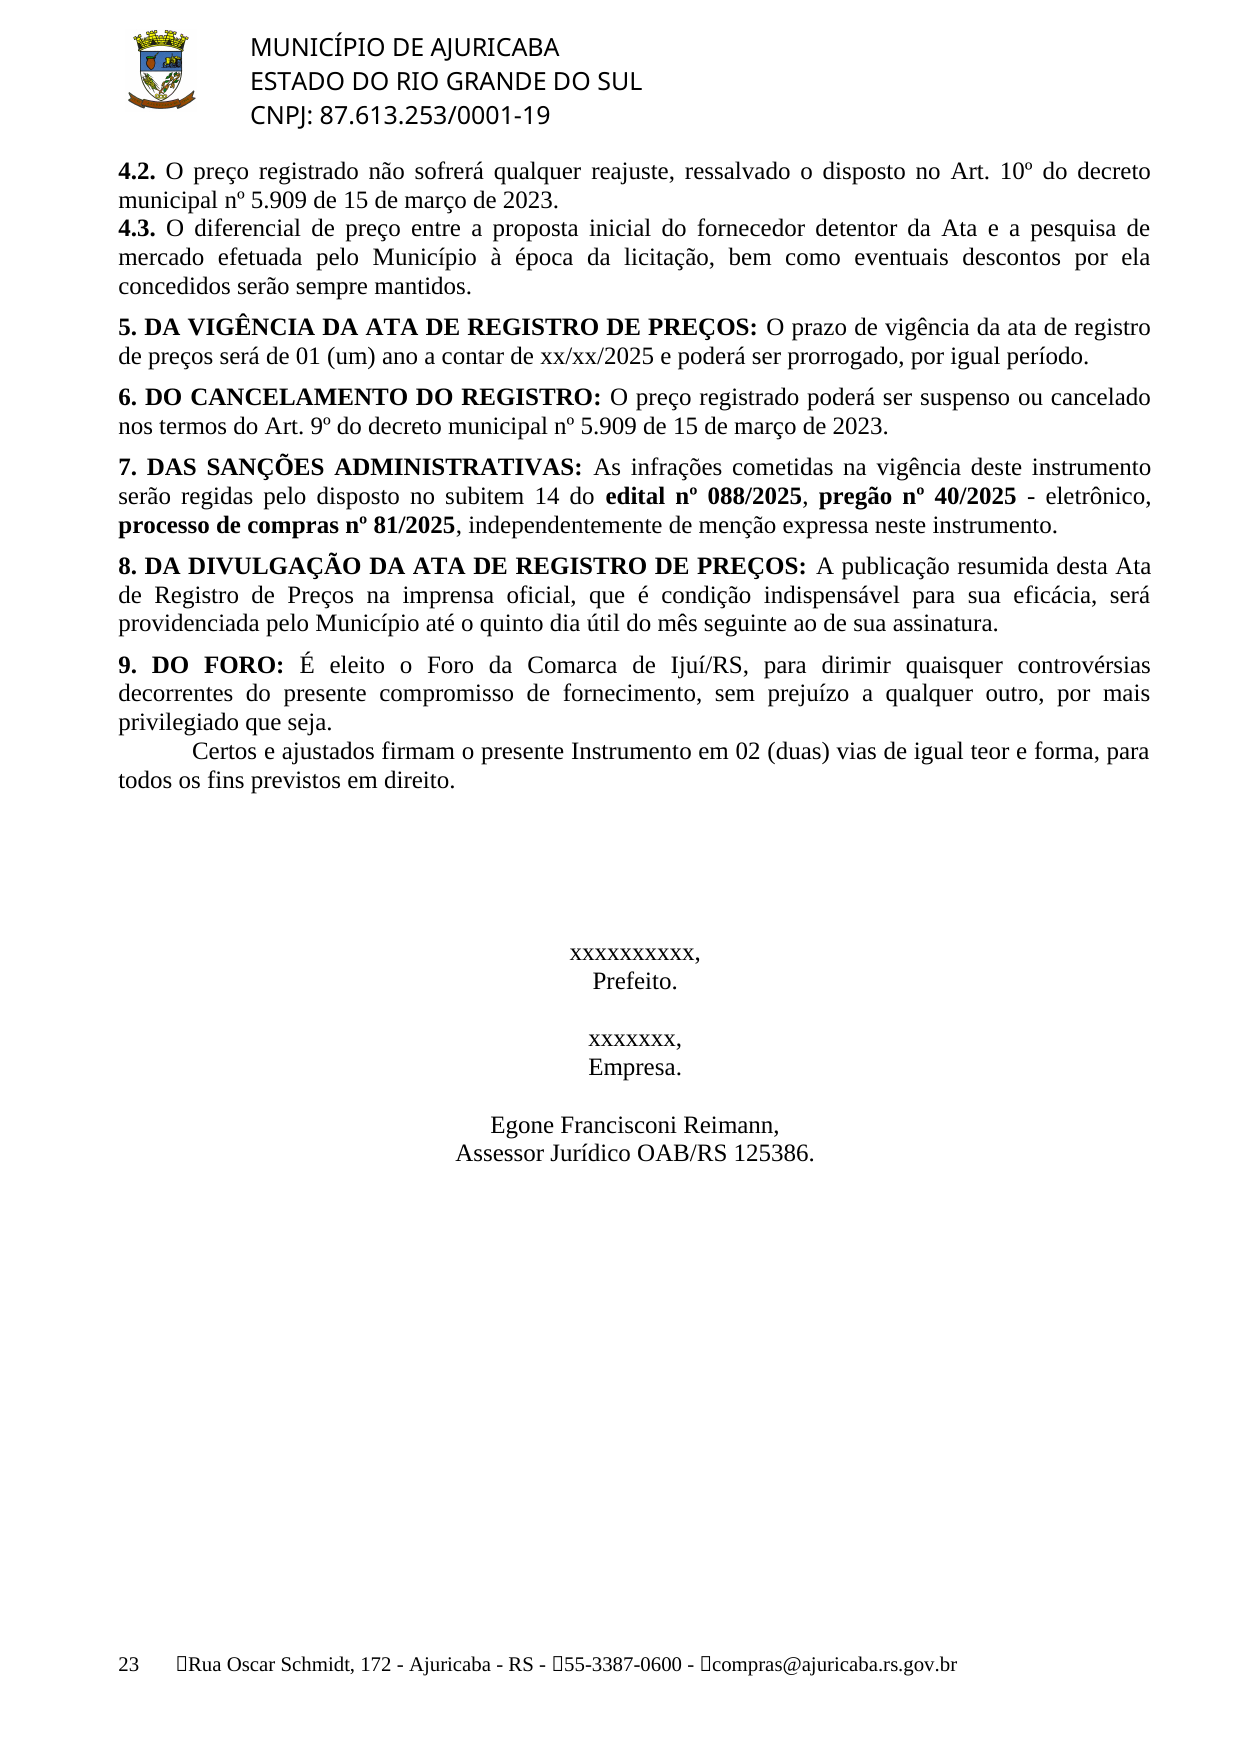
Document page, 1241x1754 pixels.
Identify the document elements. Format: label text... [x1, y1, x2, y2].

text Prefeito. [118, 966, 1152, 995]
text 7. DAS SANÇÕES ADMINISTRATIVAS: As infrações cometidas na vigência deste instrumento serão regidas pelo disposto no subitem 14 do edital nº 088/2025, pregão nº 40/2025 - eletrônico, processo de compras nº 81/2025, independentemente de menção expressa neste instrumento. [118, 452, 1152, 538]
picture [125, 29, 197, 112]
text Egone Francisconi Reimann, [118, 1110, 1152, 1138]
text 5. DA VIGÊNCIA DA ATA DE REGISTRO DE PREÇOS: O prazo de vigência da ata de registro de preços será de 01 (um) ano a contar de xx/xx/2025 e poderá ser prorrogado, por igual período. [118, 312, 1152, 370]
text xxxxxxx, [118, 1023, 1152, 1052]
text 9. DO FORO: É eleito o Foro da Comarca de Ijuí/RS, para dirimir quaisquer controvérsias decorrentes do presente compromisso de fornecimento, sem prejuízo a qualquer outro, por mais privilegiado que seja. [118, 650, 1152, 736]
text xxxxxxxxxx, [118, 937, 1152, 966]
text Assessor Jurídico OAB/RS 125386. [118, 1138, 1152, 1167]
text 8. DA DIVULGAÇÃO DA ATA DE REGISTRO DE PREÇOS: A publicação resumida desta Ata de Registro de Preços na imprensa oficial, que é condição indispensável para sua eficácia, será providenciada pelo Município até o quinto dia útil do mês seguinte ao de sua assinatura. [118, 551, 1152, 637]
text 6. DO CANCELAMENTO DO REGISTRO: O preço registrado poderá ser suspenso ou cancelado nos termos do Art. 9º do decreto municipal nº 5.909 de 15 de março de 2023. [118, 382, 1152, 440]
text 4.3. O diferencial de preço entre a proposta inicial do fornecedor detentor da Ata e a pesquisa de mercado efetuada pelo Município à época da licitação, bem como eventuais descontos por ela concedidos serão sempre mantidos. [118, 213, 1152, 300]
text Empresa. [118, 1052, 1152, 1081]
text Certos e ajustados firmam o presente Instrumento em 02 (duas) vias de igual teor e forma, para todos os fins previstos em direito. [118, 736, 1152, 793]
text 4.2. O preço registrado não sofrerá qualquer reajuste, ressalvado o disposto no Art. 10º do decreto municipal nº 5.909 de 15 de março de 2023. [118, 156, 1152, 213]
